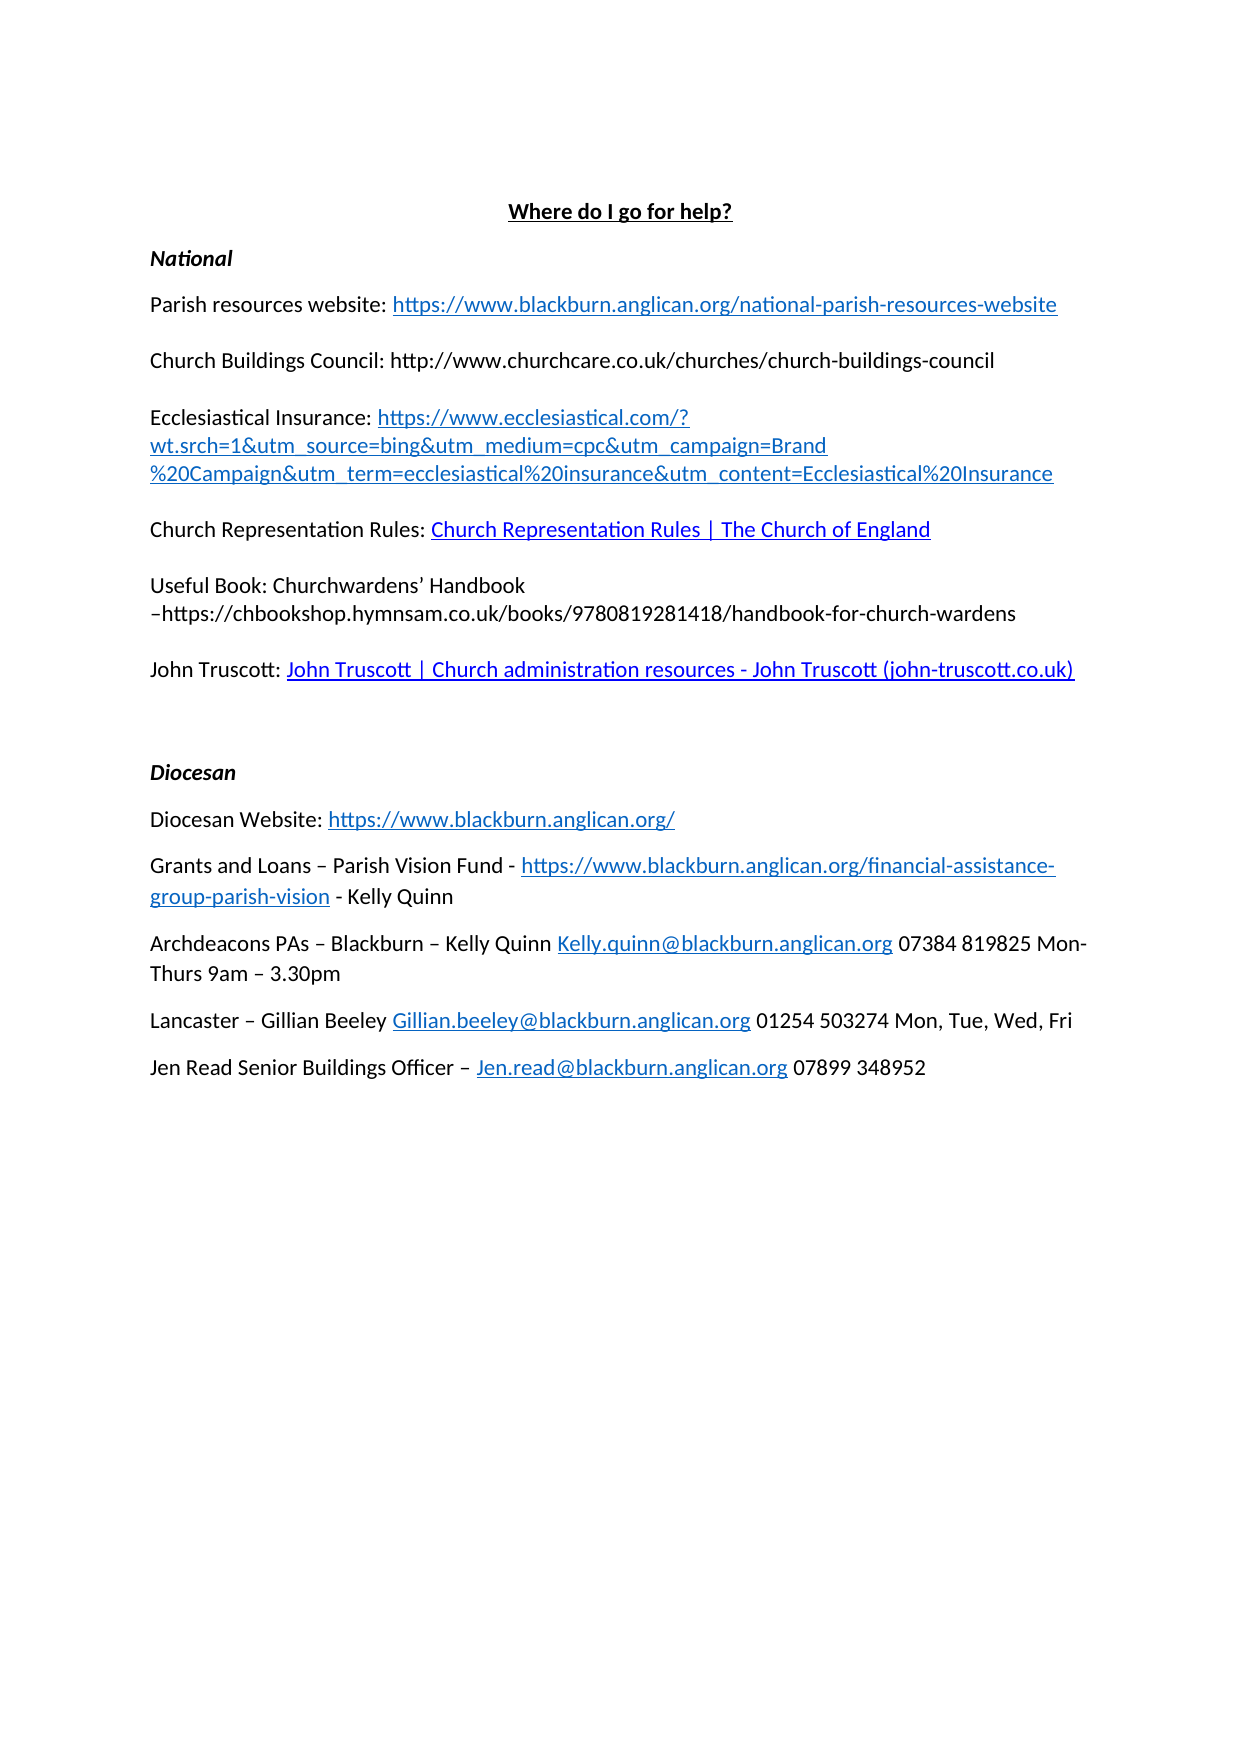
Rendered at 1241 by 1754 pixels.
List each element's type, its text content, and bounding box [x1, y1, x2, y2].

text Where do I go for help? [150, 197, 1090, 225]
text Church Buildings Council: http://www.churchcare.co.uk/churches/church-buildings-council [150, 347, 1090, 375]
text John Truscott: John Truscott | Church administration resources - John Truscott (john-truscott.co.uk) [150, 655, 1090, 683]
text Useful Book: Churchwardens’ Handbook –https://chbookshop.hymnsam.co.uk/books/9780819281418/handbook-for-church-wardens [150, 571, 1090, 627]
text Lancaster – Gillian Beeley Gillian.beeley@blackburn.anglican.org 01254 503274 Mon, Tue, Wed, Fri [150, 1006, 1090, 1034]
text National [150, 244, 1090, 272]
text Diocesan [150, 758, 1090, 786]
text Jen Read Senior Buildings Officer – Jen.read@blackburn.anglican.org 07899 348952 [150, 1053, 1090, 1081]
text Ecclesiastical Insurance: https://www.ecclesiastical.com/?wt.srch=1&utm_source=bing&utm_medium=cpc&utm_campaign=Brand%20Campaign&utm_term=ecclesiastical%20insurance&utm_content=Ecclesiastical%20Insurance [150, 403, 1090, 487]
text Grants and Loans – Parish Vision Fund - https://www.blackburn.anglican.org/financial-assistance-group-parish-vision - Kelly Quinn [150, 852, 1090, 910]
text Church Representation Rules: Church Representation Rules | The Church of England [150, 515, 1090, 543]
text Parish resources website: https://www.blackburn.anglican.org/national-parish-resources-website [150, 291, 1090, 319]
text Archdeacons PAs – Blackburn – Kelly Quinn Kelly.quinn@blackburn.anglican.org 07384 819825 Mon- Thurs 9am – 3.30pm [150, 929, 1090, 987]
text Diocesan Website: https://www.blackburn.anglican.org/ [150, 805, 1090, 833]
